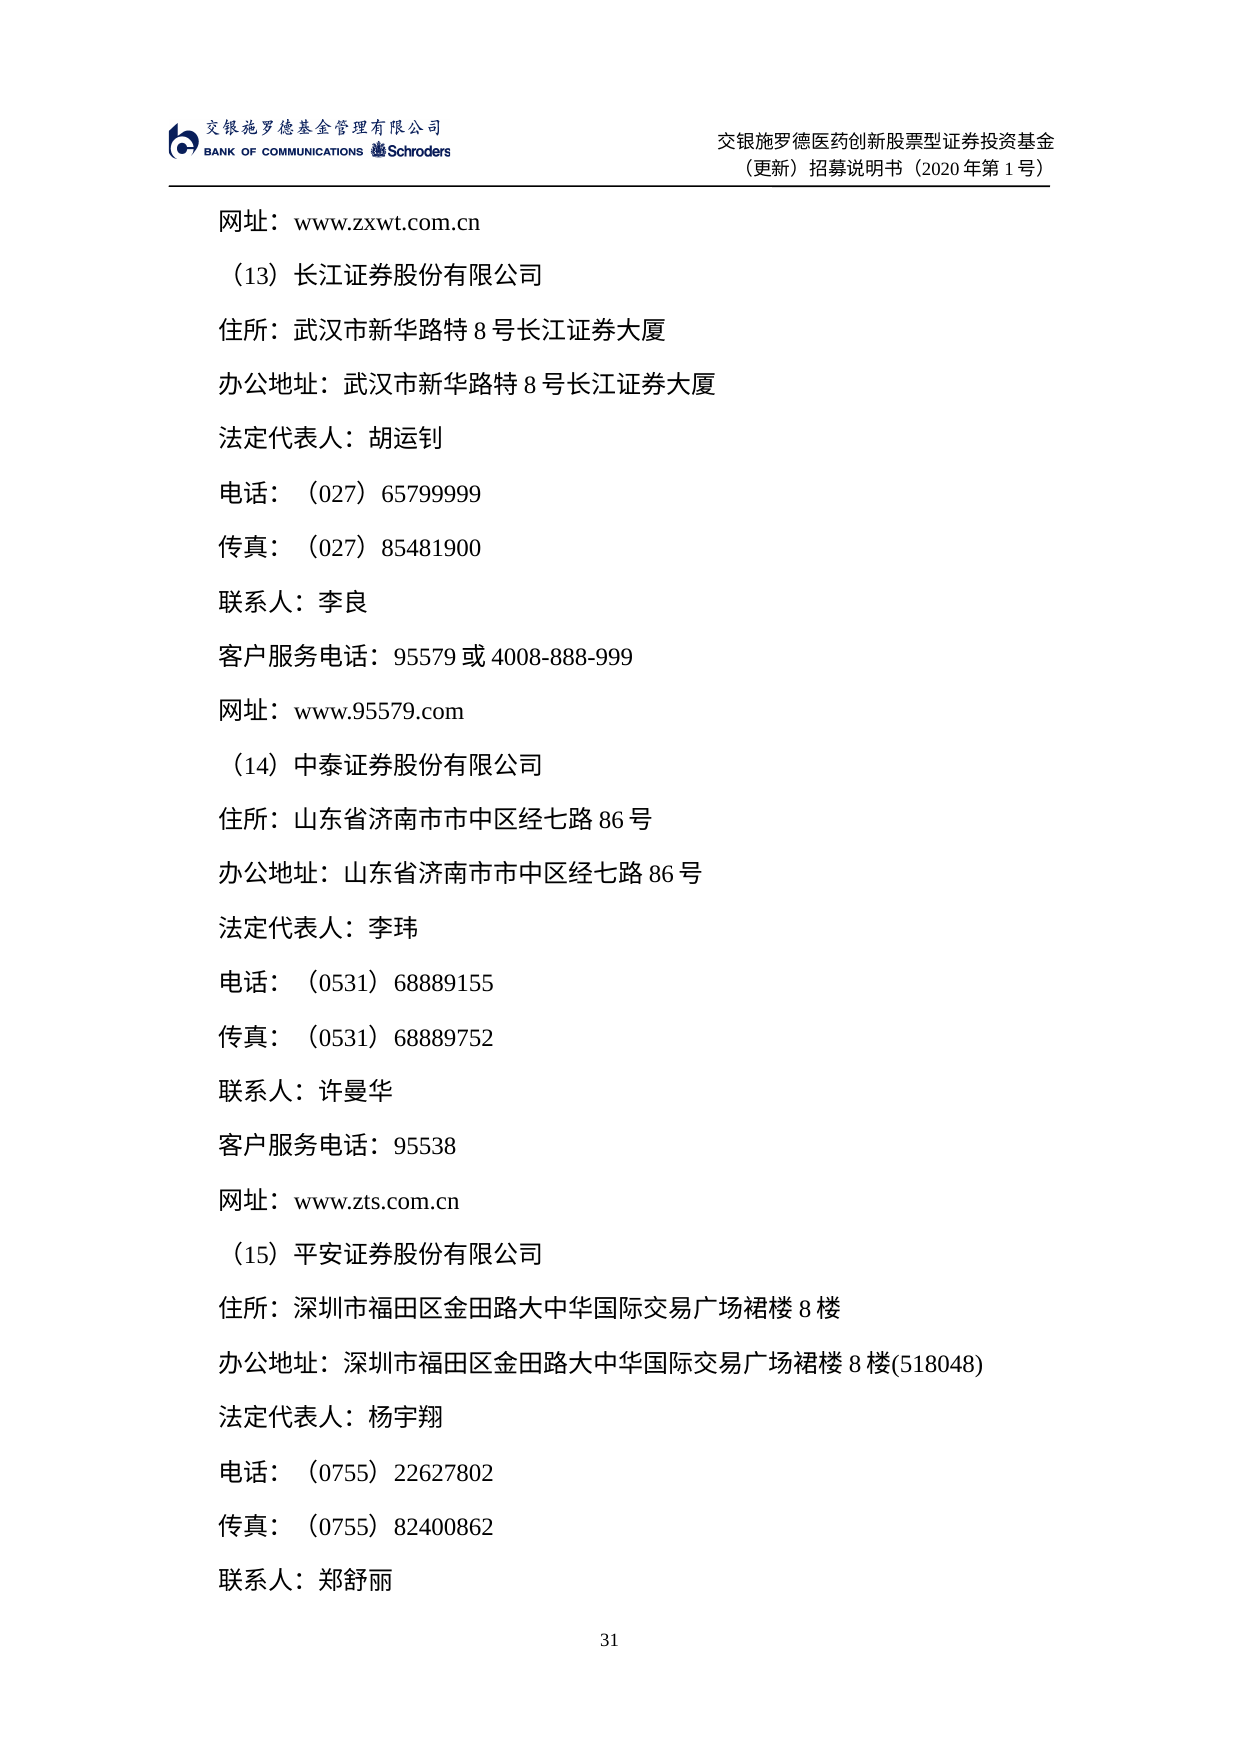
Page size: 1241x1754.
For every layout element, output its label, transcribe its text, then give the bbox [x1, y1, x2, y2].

text 联系人：许曼华 [169, 1071, 1050, 1108]
text 办公地址：武汉市新华路特8号长江证券大厦 [169, 364, 1050, 401]
text 传真：（027）85481900 [169, 528, 1050, 564]
text （14）中泰证券股份有限公司 [169, 745, 1050, 781]
text 住所：武汉市新华路特8号长江证券大厦 [169, 310, 1050, 346]
text 网址：www.zxwt.com.cn [169, 201, 1050, 238]
text 传真：（0531）68889752 [169, 1017, 1050, 1053]
text 客户服务电话：95579或4008-888-999 [169, 636, 1050, 673]
text 法定代表人：李玮 [169, 908, 1050, 944]
picture [168, 119, 451, 159]
text 法定代表人：胡运钊 [169, 419, 1050, 455]
text 办公地址：深圳市福田区金田路大中华国际交易广场裙楼8楼(518048) [169, 1343, 1050, 1379]
text 电话：（0755）22627802 [169, 1452, 1050, 1488]
text 电话：（0531）68889155 [169, 963, 1050, 999]
text （15）平安证券股份有限公司 [169, 1234, 1050, 1271]
text 网址：www.95579.com [169, 691, 1050, 727]
text 网址：www.zts.com.cn [169, 1180, 1050, 1216]
text 联系人：李良 [169, 582, 1050, 618]
text 法定代表人：杨宇翔 [169, 1398, 1050, 1434]
text 住所：深圳市福田区金田路大中华国际交易广场裙楼8楼 [169, 1289, 1050, 1325]
text （13）长江证券股份有限公司 [169, 256, 1050, 292]
text 客户服务电话：95538 [169, 1126, 1050, 1162]
text 联系人：郑舒丽 [169, 1561, 1050, 1597]
text 办公地址：山东省济南市市中区经七路86号 [169, 854, 1050, 890]
text 电话：（027）65799999 [169, 473, 1050, 509]
text 传真：（0755）82400862 [169, 1506, 1050, 1543]
text 住所：山东省济南市市中区经七路86号 [169, 799, 1050, 836]
